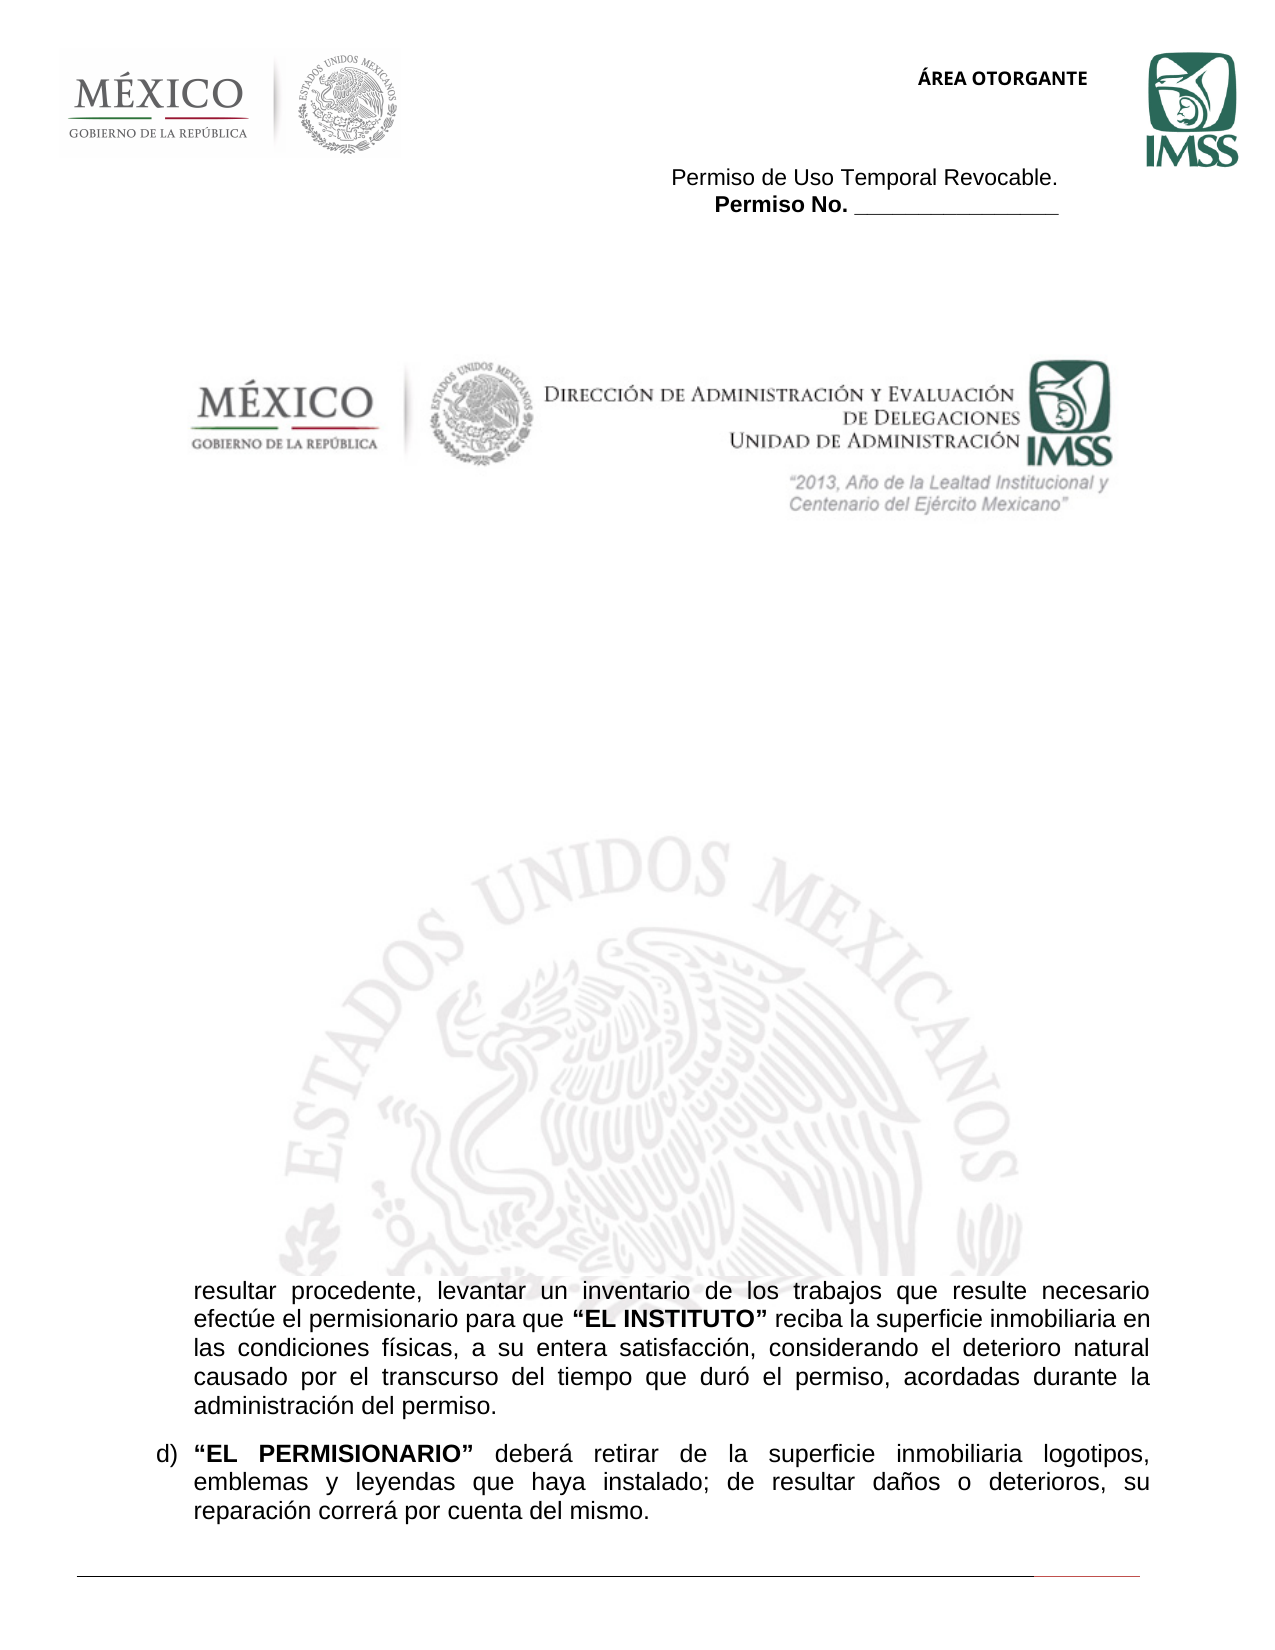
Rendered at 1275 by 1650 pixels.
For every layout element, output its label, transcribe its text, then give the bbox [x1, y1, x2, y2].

picture [1144, 51, 1241, 170]
list Realizar previo a la fecha de recepción del espacio permisionado o subarrendado, una visita al mismo, conjuntamente con el permisionario o bien, con su apoderado legal y las áreas que participaron en la formalización del permiso, a fin de revisar de acuerdo al acta de entrega-recepción del inmueble, las condiciones de entrega, y de resultar procedente, levantar un inventario de los trabajos que resulte necesario efectúe el permisionario para que “EL INSTITUTO” reciba la superficie inmobiliaria en las condiciones físicas, a su entera satisfacción, considerando el deterioro natural causado por el transcurso del tiempo que duró el permiso, acordadas durante la administración del permiso. [156, 1276, 1152, 1419]
picture [59, 48, 401, 158]
list “EL PERMISIONARIO” deberá retirar de la superficie inmobiliaria logotipos, emblemas y leyendas que haya instalado; de resultar daños o deterioros, su reparación correrá por cuenta del mismo. [156, 1439, 1152, 1525]
picture [1, 255, 1275, 1461]
